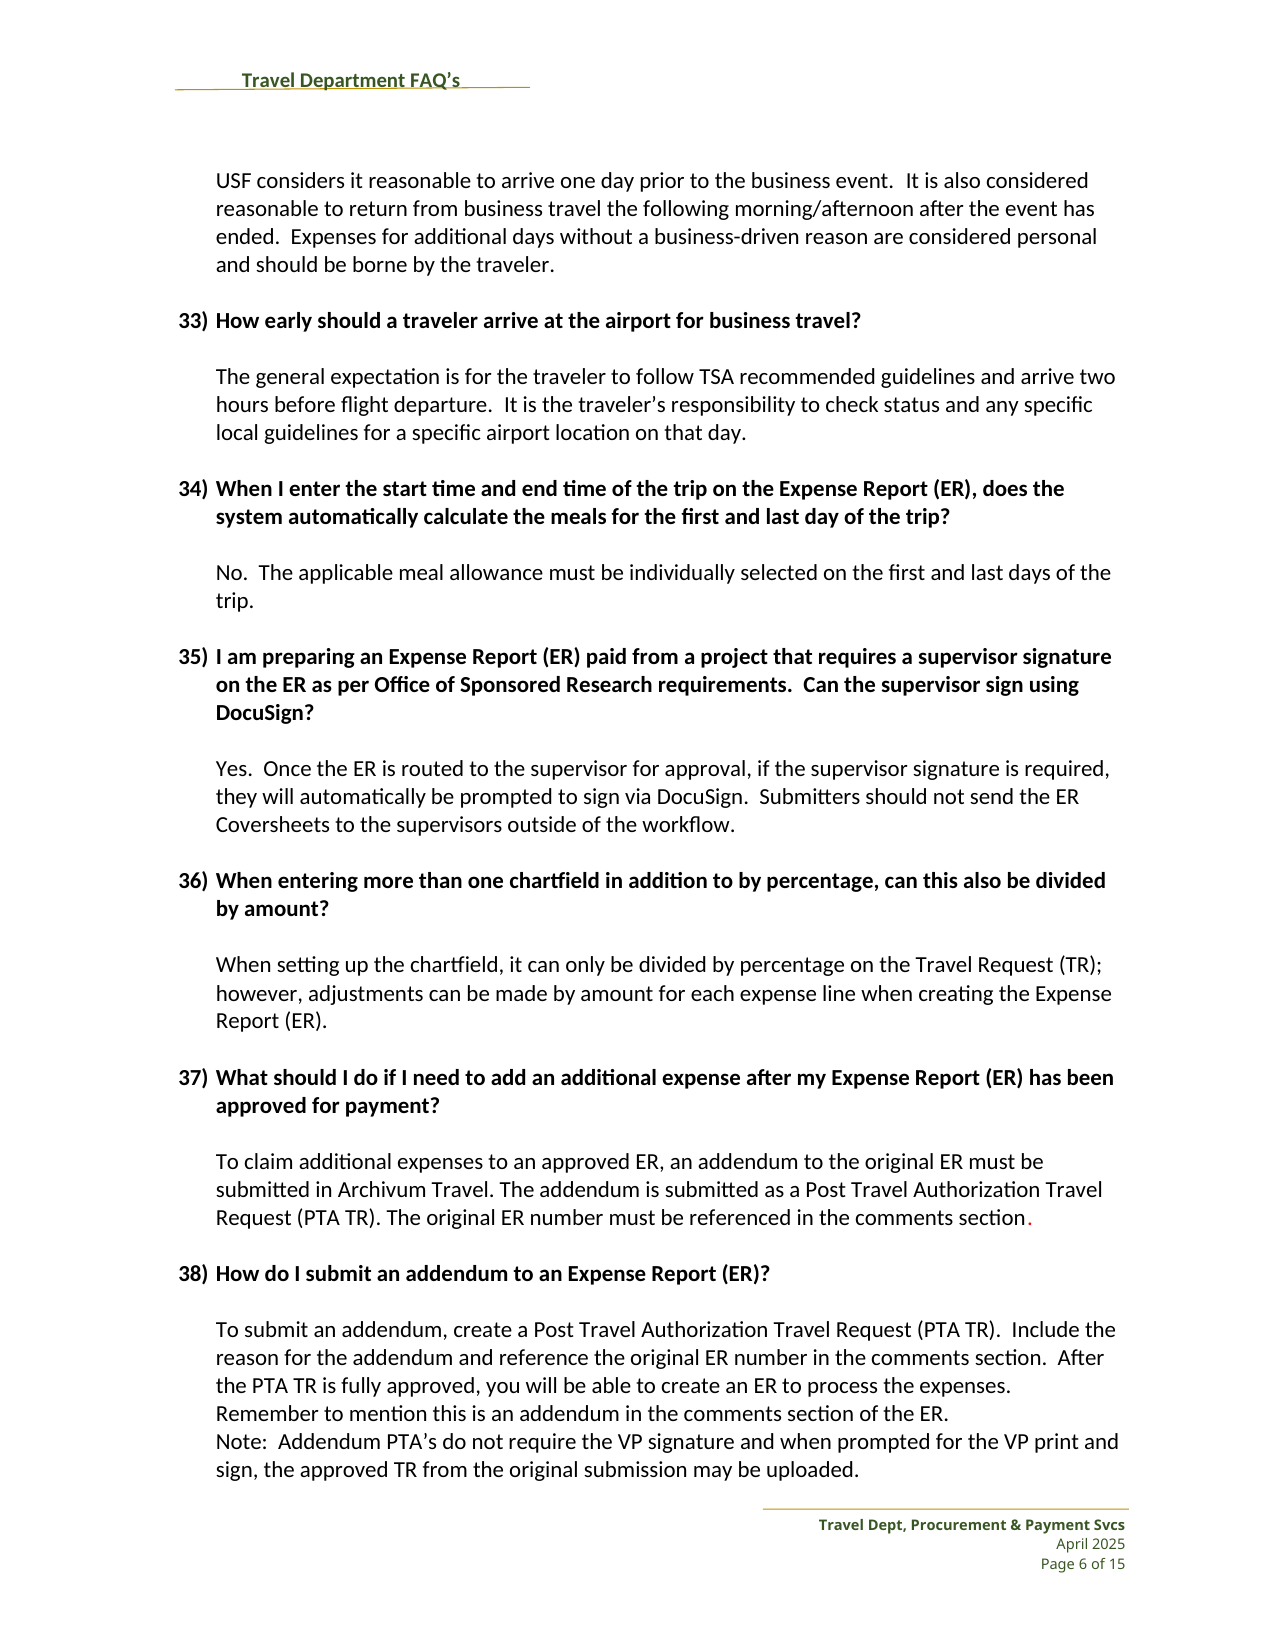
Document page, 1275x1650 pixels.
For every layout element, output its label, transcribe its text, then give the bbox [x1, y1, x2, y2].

list How early should a traveler arrive at the airport for business travel? [178, 306, 1125, 334]
text Yes. Once the ER is routed to the supervisor for approval, if the supervisor signature is required, they will automatically be prompted to sign via DocuSign. Submitters should not send the ER Coversheets to the supervisors outside of the workflow. [216, 754, 1125, 838]
list To claim additional expenses to an approved ER, an addendum to the original ER must be submitted in Archivum Travel. The addendum is submitted as a Post Travel Authorization Travel Request (PTA TR). The original ER number must be referenced in the comments section. [216, 1147, 1125, 1231]
text The general expectation is for the traveler to follow TSA recommended guidelines and arrive two hours before flight departure. It is the traveler’s responsibility to check status and any specific local guidelines for a specific airport location on that day. [216, 362, 1125, 446]
list When setting up the chartfield, it can only be divided by percentage on the Travel Request (TR); however, adjustments can be made by amount for each expense line when creating the Expense Report (ER). [216, 951, 1125, 1035]
list I am preparing an Expense Report (ER) paid from a project that requires a supervisor signature on the ER as per Office of Sponsored Research requirements. Can the supervisor sign using DocuSign? [178, 642, 1125, 726]
text To submit an addendum, create a Post Travel Authorization Travel Request (PTA TR). Include the reason for the addendum and reference the original ER number in the comments section. After the PTA TR is fully approved, you will be able to create an ER to process the expenses. Remember to mention this is an addendum in the comments section of the ER. [216, 1315, 1125, 1427]
list What should I do if I need to add an additional expense after my Expense Report (ER) has been approved for payment? [178, 1063, 1125, 1147]
text USF considers it reasonable to arrive one day prior to the business event. It is also considered reasonable to return from business travel the following morning/afternoon after the event has ended. Expenses for additional days without a business-driven reason are considered personal and should be borne by the traveler. [216, 166, 1125, 278]
list How do I submit an addendum to an Expense Report (ER)? [178, 1259, 1125, 1287]
list When I enter the start time and end time of the trip on the Expense Report (ER), does the system automatically calculate the meals for the first and last day of the trip? [178, 474, 1125, 530]
text Note: Addendum PTA’s do not require the VP signature and when prompted for the VP print and sign, the approved TR from the original submission may be uploaded. [216, 1427, 1125, 1483]
list No. The applicable meal allowance must be individually selected on the first and last days of the trip. [216, 558, 1125, 614]
list When entering more than one chartfield in addition to by percentage, can this also be divided by amount? [178, 867, 1125, 923]
